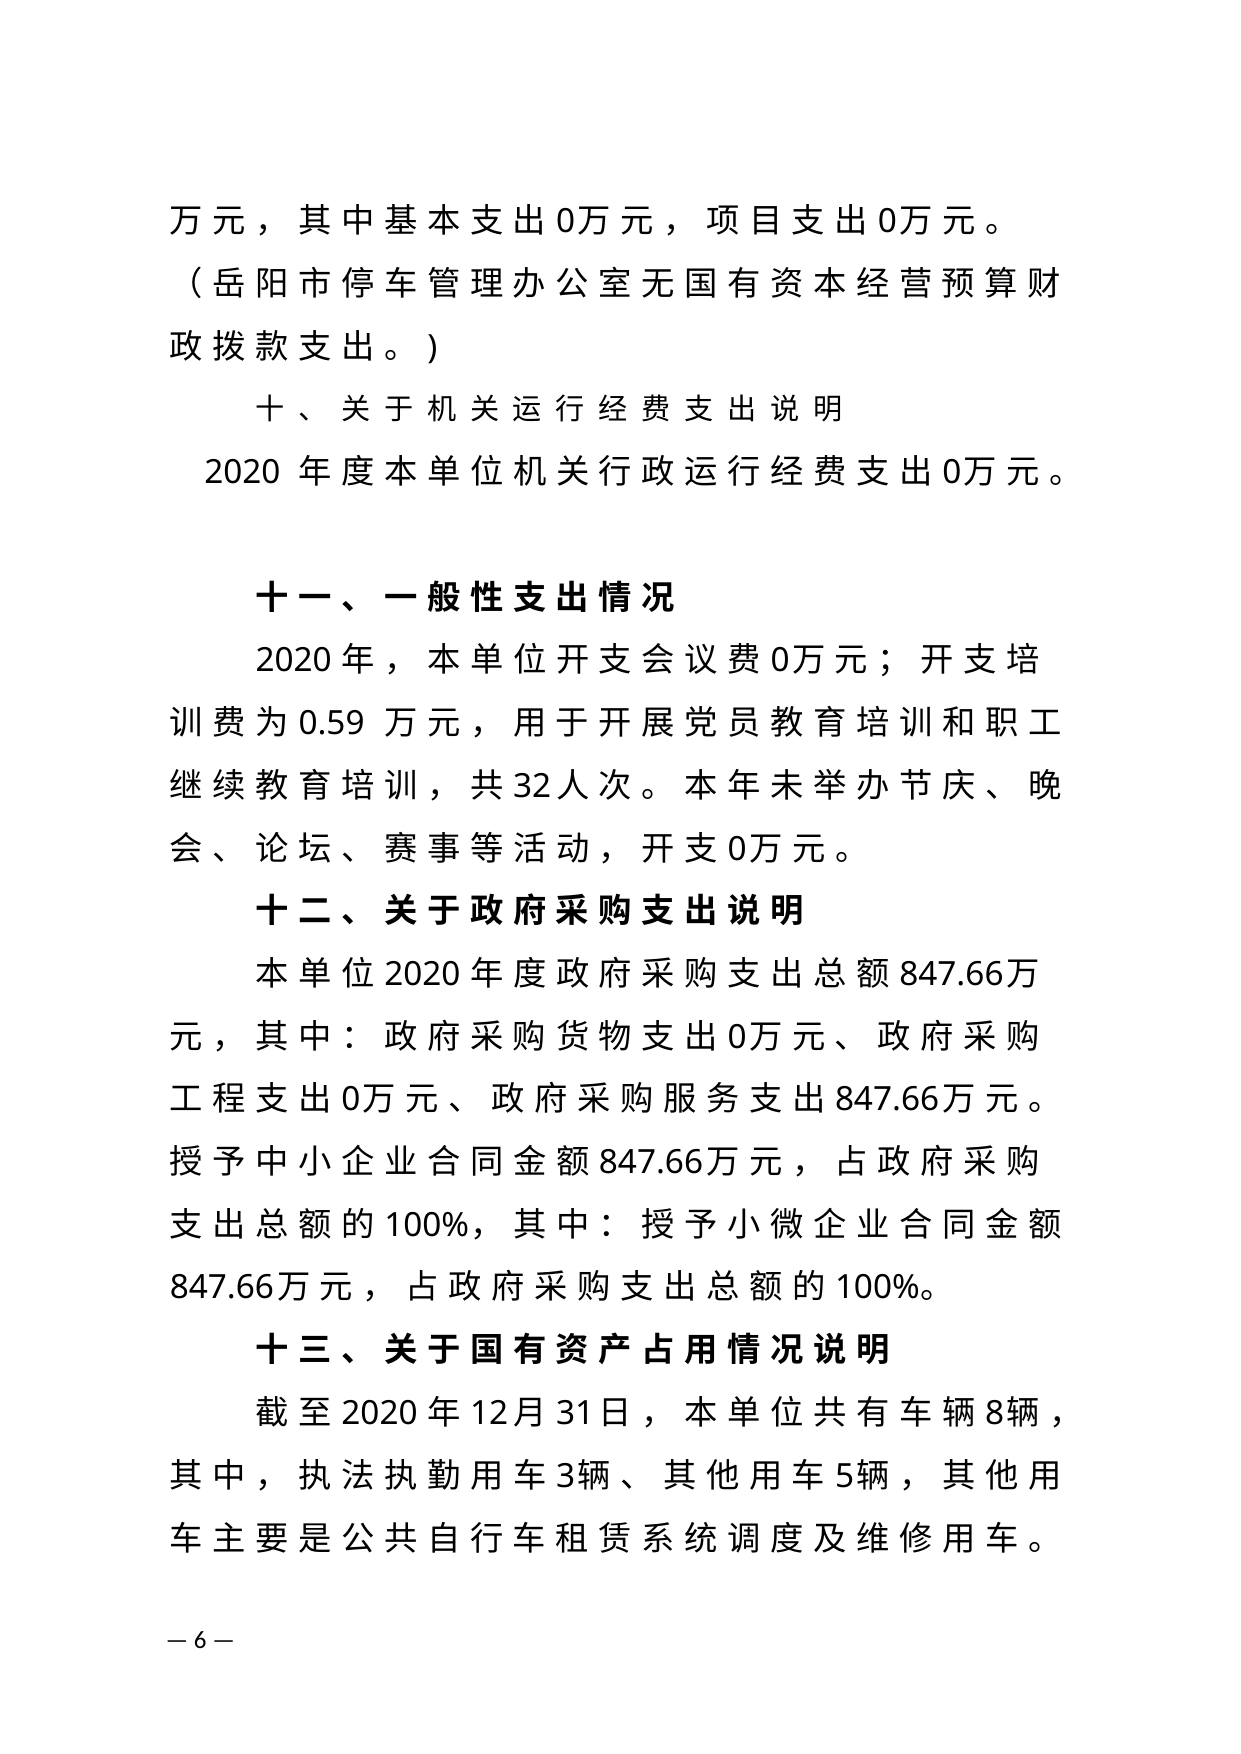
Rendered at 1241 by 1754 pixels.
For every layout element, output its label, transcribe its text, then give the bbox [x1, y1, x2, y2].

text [169, 187, 1071, 375]
text 十二、关于政府采购支出说明 [169, 877, 1071, 940]
text 本单位2020年度政府采购支出总额847.66万元，其中：政府采购货物支出0万元、政府采购工程支出0万元、政府采购服务支出847.66万元。授予中小企业合同金额847.66万元，占政府采购支出总额的100%，其中：授予小微企业合同金额847.66万元，占政府采购支出总额的100%。 [169, 940, 1071, 1316]
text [169, 1379, 1071, 1567]
list 关于机关运行经费支出说明 [169, 375, 1071, 438]
text 十一、一般性支出情况 [169, 563, 1071, 626]
text 十三、关于国有资产占用情况说明 [169, 1316, 1071, 1379]
list 2020年度本单位机关行政运行经费支出0万元。 [169, 438, 1071, 563]
text 2020年，本单位开支会议费0万元；开支培训费为0.59万元，用于开展党员教育培训和职工继续教育培训，共32人次。本年未举办节庆、晚会、论坛、赛事等活动，开支0万元。 [169, 626, 1071, 877]
